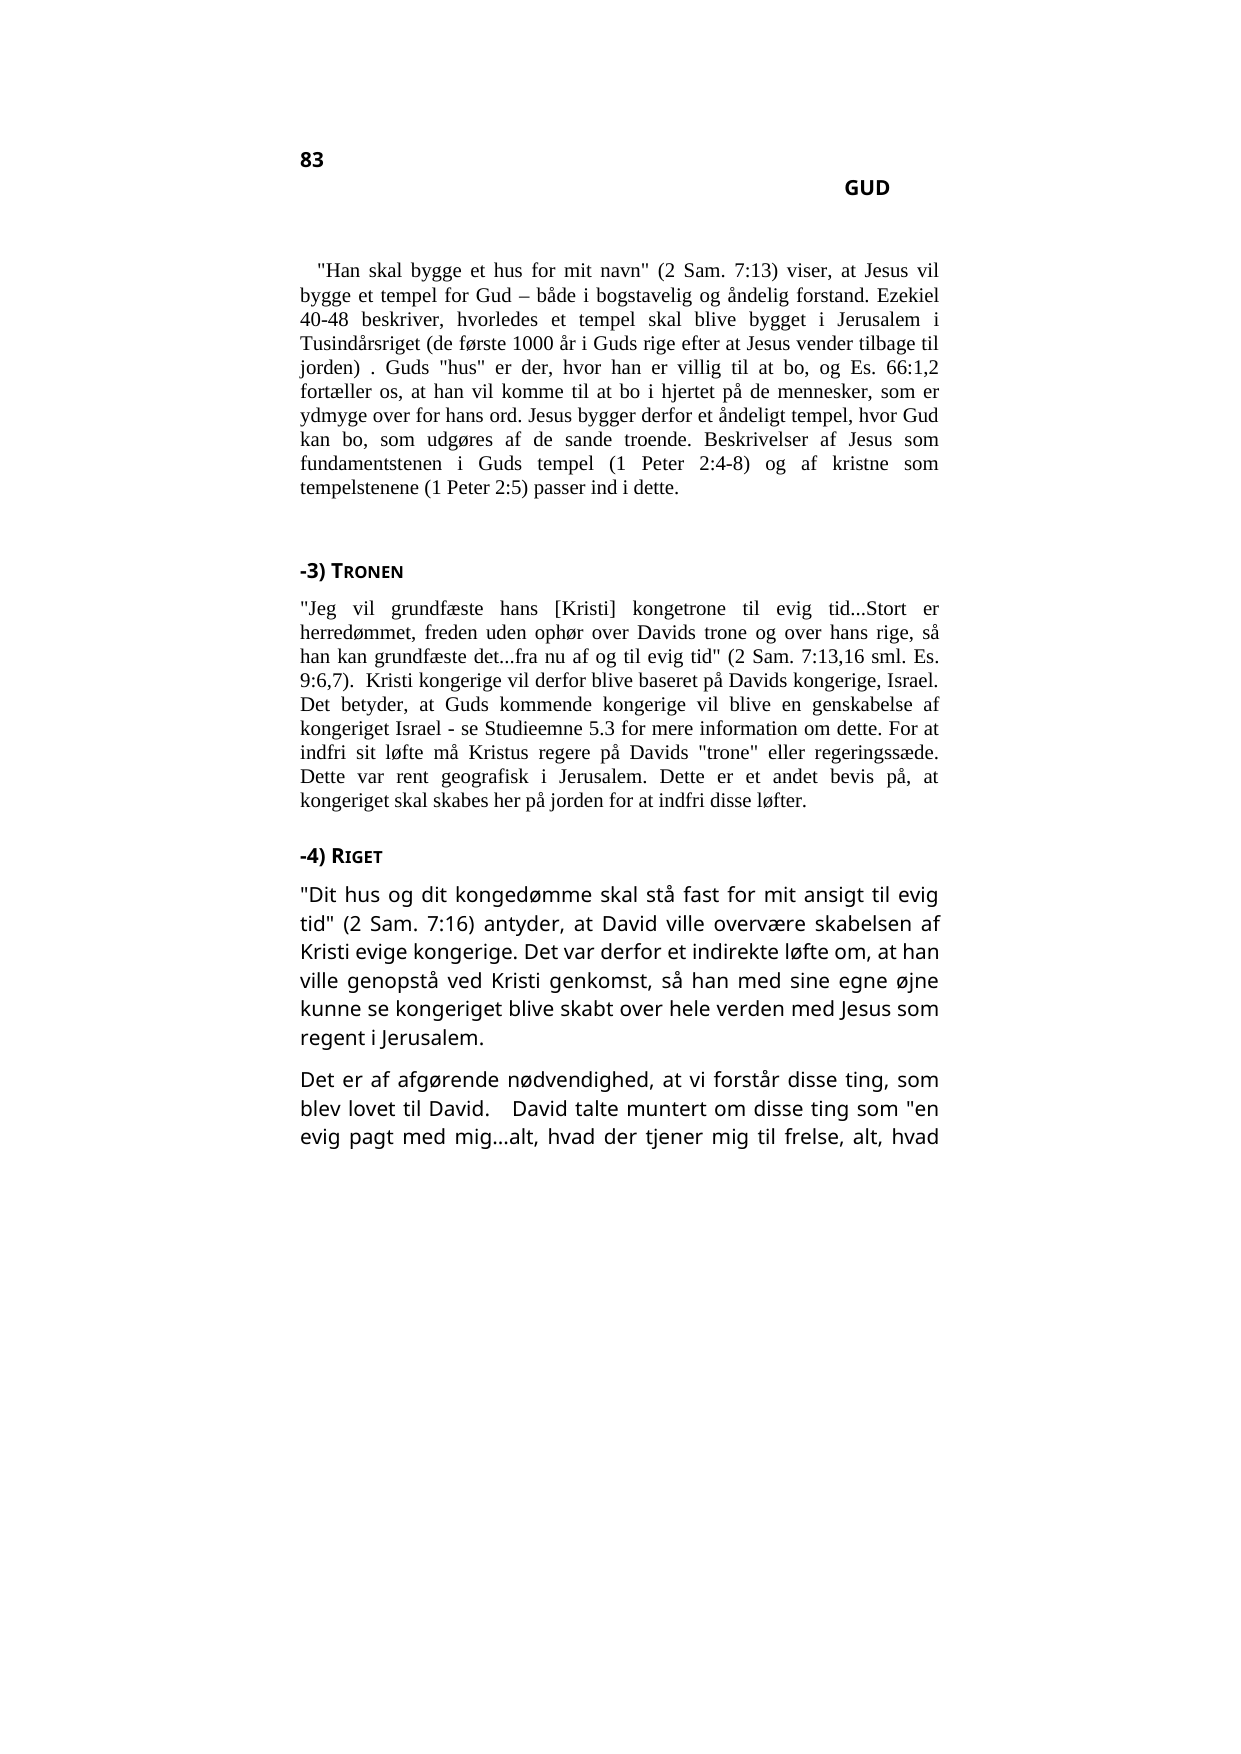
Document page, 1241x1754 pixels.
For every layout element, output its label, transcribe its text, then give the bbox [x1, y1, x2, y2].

text "Jeg vil grundfæste hans [Kristi] kongetrone til evig tid...Stort er herredømmet, freden uden ophør over Davids trone og over hans rige, så han kan grundfæste det...fra nu af og til evig tid" (2 Sam. 7:13,16 sml. Es. 9:6,7). Kristi kongerige vil derfor blive baseret på Davids kongerige, Israel. Det betyder, at Guds kommende kongerige vil blive en genskabelse af kongeriget Israel - se Studieemne 5.3 for mere information om dette. For at indfri sit løfte må Kristus regere på Davids "trone" eller regeringssæde. Dette var rent geografisk i Jerusalem. Dette er et andet bevis på, at kongeriget skal skabes her på jorden for at indfri disse løfter. [300, 596, 940, 812]
text "Dit hus og dit kongedømme skal stå fast for mit ansigt til evig tid" (2 Sam. 7:16) antyder, at David ville overvære skabelsen af Kristi evige kongerige. Det var derfor et indirekte løfte om, at han ville genopstå ved Kristi genkomst, så han med sine egne øjne kunne se kongeriget blive skabt over hele verden med Jesus som regent i Jerusalem. [300, 881, 940, 1051]
text "Han skal bygge et hus for mit navn" (2 Sam. 7:13) viser, at Jesus vil bygge et tempel for Gud – både i bogstavelig og åndelig forstand. Ezekiel 40-48 beskriver, hvorledes et tempel skal blive bygget i Jerusalem i Tusindårsriget (de første 1000 år i Guds rige efter at Jesus vender tilbage til jorden) . Guds "hus" er der, hvor han er villig til at bo, og Es. 66:1,2 fortæller os, at han vil komme til at bo i hjertet på de mennesker, som er ydmyge over for hans ord. Jesus bygger derfor et åndeligt tempel, hvor Gud kan bo, som udgøres af de sande troende. Beskrivelser af Jesus som fundamentstenen i Guds tempel (1 Peter 2:4-8) og af kristne som tempelstenene (1 Peter 2:5) passer ind i dette. [300, 258, 940, 499]
text Det er af afgørende nødvendighed, at vi forstår disse ting, som blev lovet til David. David talte muntert om disse ting som "en evig pagt med mig...alt, hvad der tjener mig til frelse, alt, hvad jeg ønsker" (2 Sam. 23:5). Disse ting har også med vores frelse at gøre; at glædes over dem bør også være vort ønske. Så her slås det igen fast, at doktrinerne er vigtige. Det er sørgeligt, at "kristendommen" forkynder doktriner, som direkte modsiger disse pragtfulde sandheder:- [300, 1065, 940, 1151]
text -3) Tronen [300, 556, 940, 584]
text -4) Riget [300, 841, 940, 869]
